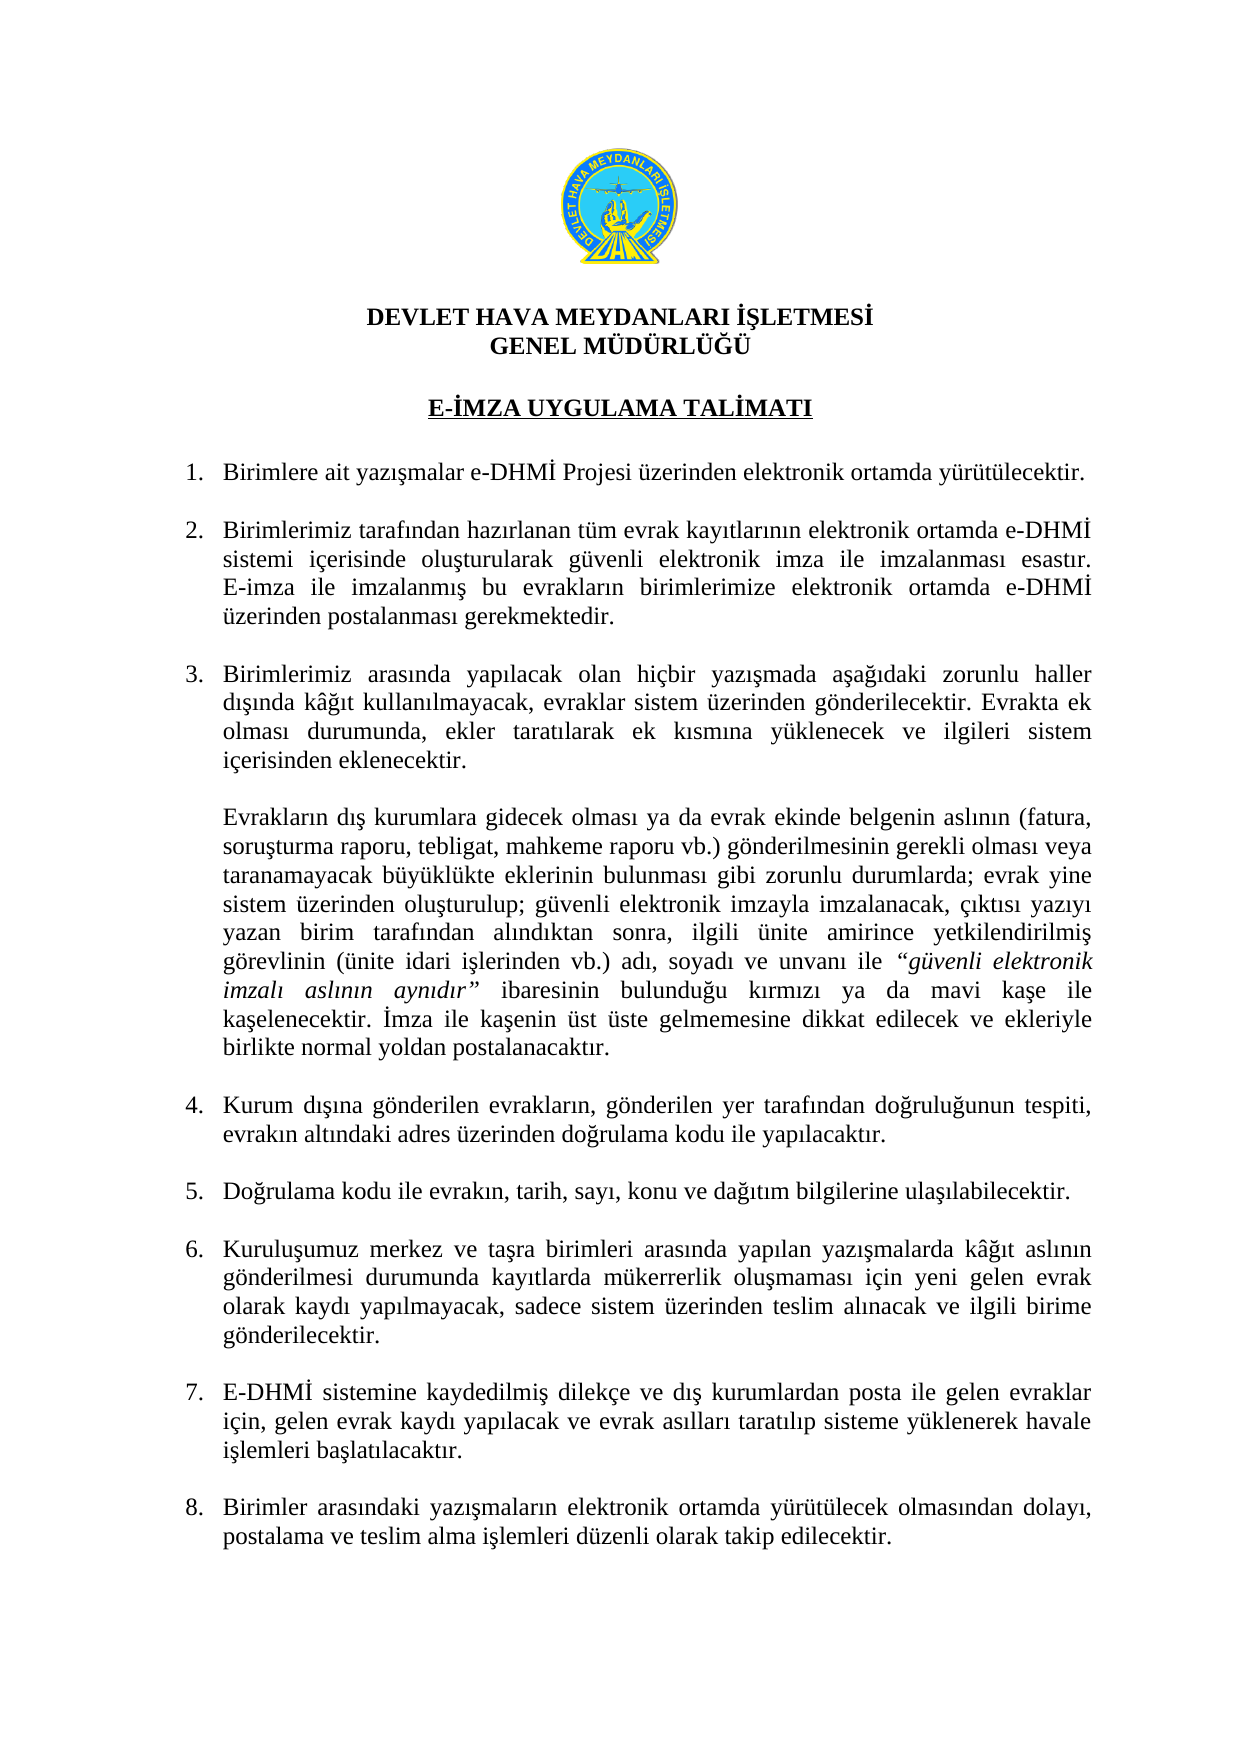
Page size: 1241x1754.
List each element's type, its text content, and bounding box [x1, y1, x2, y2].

list Birimlerimiz arasında yapılacak olan hiçbir yazışmada aşağıdaki zorunlu haller dışında kâğıt kullanılmayacak, evraklar sistem üzerinden gönderilecektir. Evrakta ek olması durumunda, ekler taratılarak ek kısmına yüklenecek ve ilgileri sistem içerisinden eklenecektir. [185, 659, 1093, 774]
list Birimlere ait yazışmalar e-DHMİ Projesi üzerinden elektronik ortamda yürütülecektir. [185, 457, 1093, 486]
text DEVLET HAVA MEYDANLARI İŞLETMESİ [148, 302, 1093, 331]
list Evrakların dış kurumlara gidecek olması ya da evrak ekinde belgenin aslının (fatura, soruşturma raporu, tebligat, mahkeme raporu vb.) gönderilmesinin gerekli olması veya taranamayacak büyüklükte eklerinin bulunması gibi zorunlu durumlarda; evrak yine sistem üzerinden oluşturulup; güvenli elektronik imzayla imzalanacak, çıktısı yazıyı yazan birim tarafından alındıktan sonra, ilgili ünite amirince yetkilendirilmiş görevlinin (ünite idari işlerinden vb.) adı, soyadı ve unvanı ile “güvenli elektronik imzalı aslının aynıdır” ibaresinin bulunduğu kırmızı ya da mavi kaşe ile kaşelenecektir. İmza ile kaşenin üst üste gelmemesine dikkat edilecek ve ekleriyle birlikte normal yoldan postalanacaktır. [223, 802, 1093, 1061]
list Birimlerimiz tarafından hazırlanan tüm evrak kayıtlarının elektronik ortamda e-DHMİ sistemi içerisinde oluşturularak güvenli elektronik imza ile imzalanması esastır. E-imza ile imzalanmış bu evrakların birimlerimize elektronik ortamda e-DHMİ üzerinden postalanması gerekmektedir. [185, 515, 1093, 630]
list E-DHMİ sistemine kaydedilmiş dilekçe ve dış kurumlardan posta ile gelen evraklar için, gelen evrak kaydı yapılacak ve evrak asılları taratılıp sisteme yüklenerek havale işlemleri başlatılacaktır. [185, 1377, 1093, 1464]
list Doğrulama kodu ile evrakın, tarih, sayı, konu ve dağıtım bilgilerine ulaşılabilecektir. [185, 1176, 1093, 1205]
list Kurum dışına gönderilen evrakların, gönderilen yer tarafından doğruluğunun tespiti, evrakın altındaki adres üzerinden doğrulama kodu ile yapılacaktır. [185, 1090, 1093, 1147]
list Birimler arasındaki yazışmaların elektronik ortamda yürütülecek olmasından dolayı, postalama ve teslim alma işlemleri düzenli olarak takip edilecektir. [185, 1492, 1093, 1550]
text E-İMZA UYGULAMA TALİMATI [148, 393, 1093, 422]
text GENEL MÜDÜRLÜĞÜ [148, 331, 1093, 359]
list Kuruluşumuz merkez ve taşra birimleri arasında yapılan yazışmalarda kâğıt aslının gönderilmesi durumunda kayıtlarda mükerrerlik oluşmaması için yeni gelen evrak olarak kaydı yapılmayacak, sadece sistem üzerinden teslim alınacak ve ilgili birime gönderilecektir. [185, 1234, 1093, 1349]
picture [559, 147, 677, 265]
